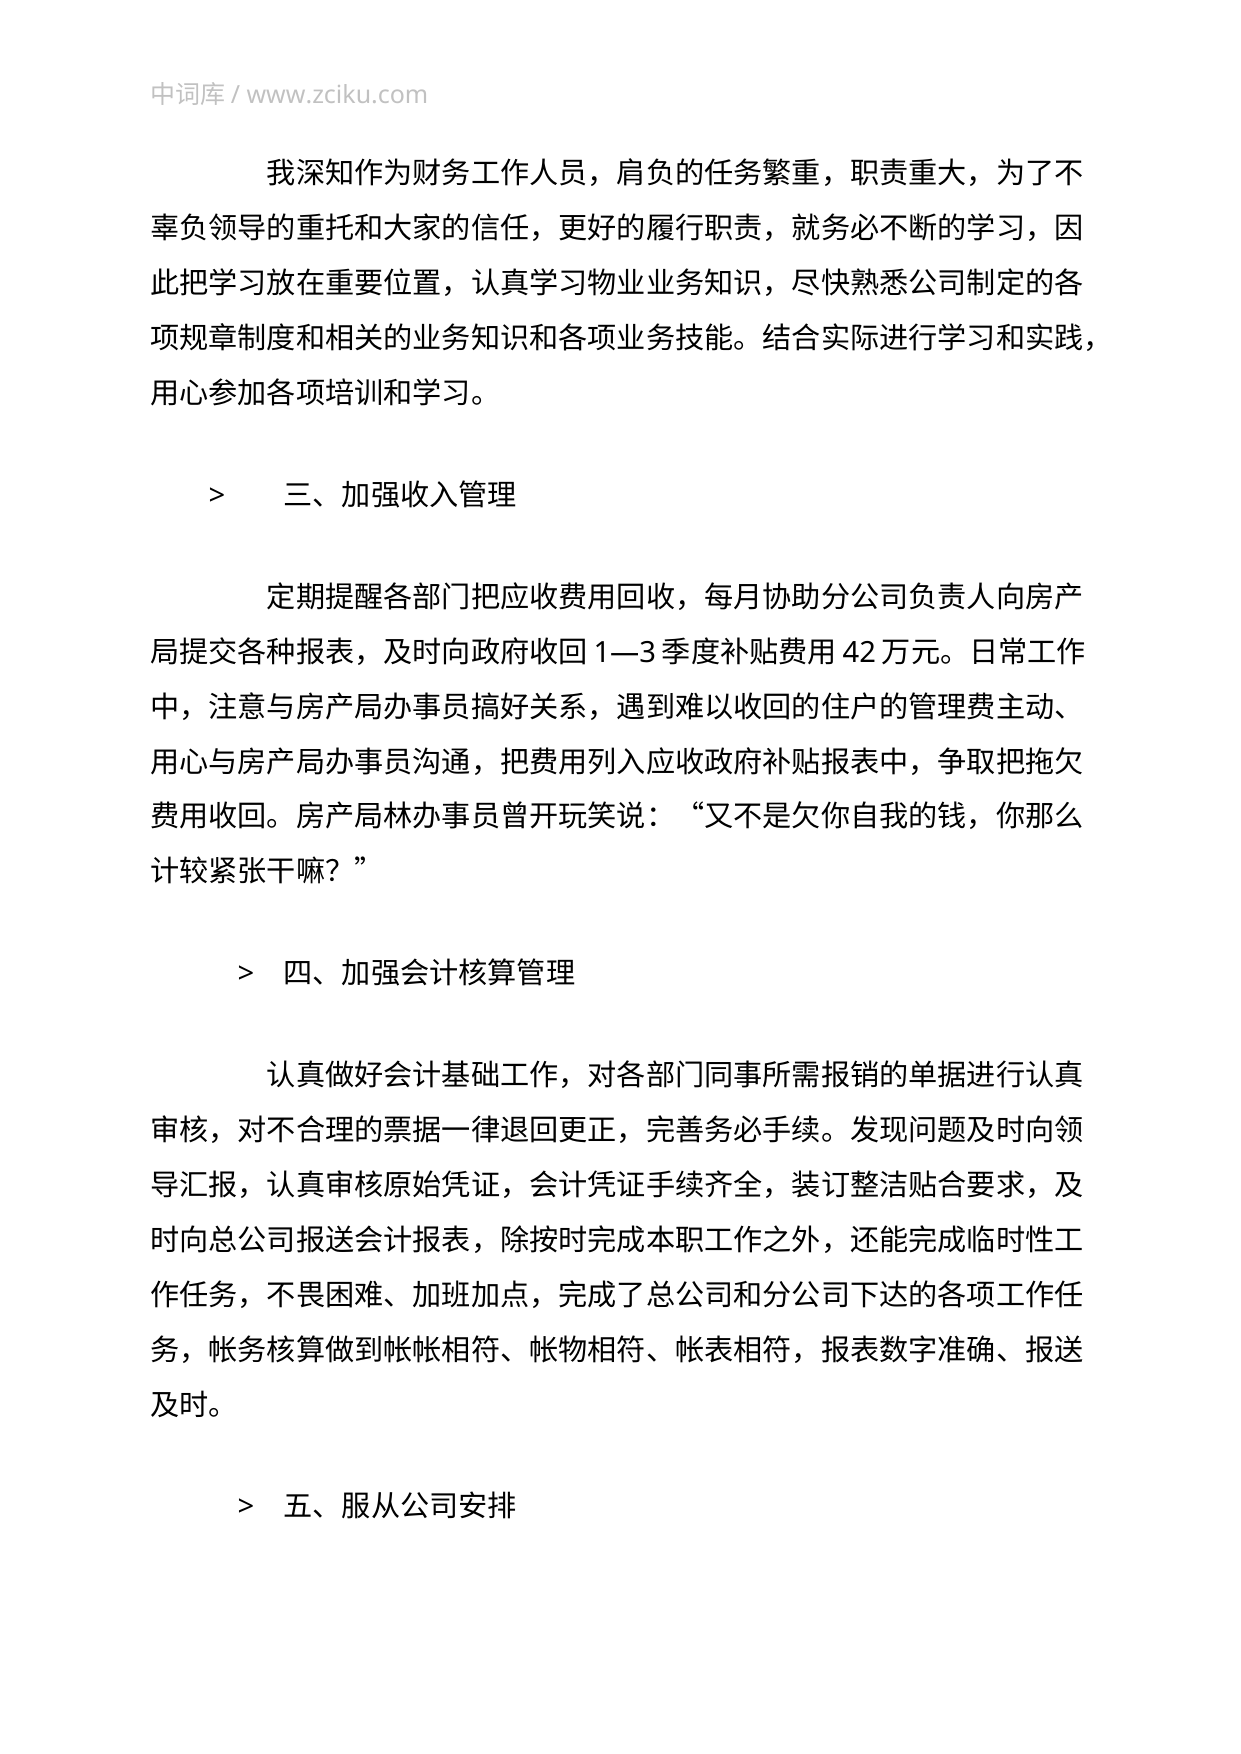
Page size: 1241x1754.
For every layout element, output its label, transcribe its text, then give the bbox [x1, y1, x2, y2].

text > 三、加强收入管理 [150, 471, 1090, 514]
text > 四、加强会计核算管理 [150, 950, 1090, 992]
text 认真做好会计基础工作，对各部门同事所需报销的单据进行认真审核，对不合理的票据一律退回更正，完善务必手续。发现问题及时向领导汇报，认真审核原始凭证，会计凭证手续齐全，装订整洁贴合要求，及时向总公司报送会计报表，除按时完成本职工作之外，还能完成临时性工作任务，不畏困难、加班加点，完成了总公司和分公司下达的各项工作任务，帐务核算做到帐帐相符、帐物相符、帐表相符，报表数字准确、报送及时。 [150, 1052, 1090, 1423]
text > 五、服从公司安排 [150, 1483, 1090, 1525]
text 定期提醒各部门把应收费用回收，每月协助分公司负责人向房产局提交各种报表，及时向政府收回1—3季度补贴费用42万元。日常工作中，注意与房产局办事员搞好关系，遇到难以收回的住户的管理费主动、用心与房产局办事员沟通，把费用列入应收政府补贴报表中，争取把拖欠费用收回。房产局林办事员曾开玩笑说：“又不是欠你自我的钱，你那么计较紧张干嘛？” [150, 573, 1090, 890]
text 我深知作为财务工作人员，肩负的任务繁重，职责重大，为了不辜负领导的重托和大家的信任，更好的履行职责，就务必不断的学习，因此把学习放在重要位置，认真学习物业业务知识，尽快熟悉公司制定的各项规章制度和相关的业务知识和各项业务技能。结合实际进行学习和实践，用心参加各项培训和学习。 [150, 150, 1090, 412]
